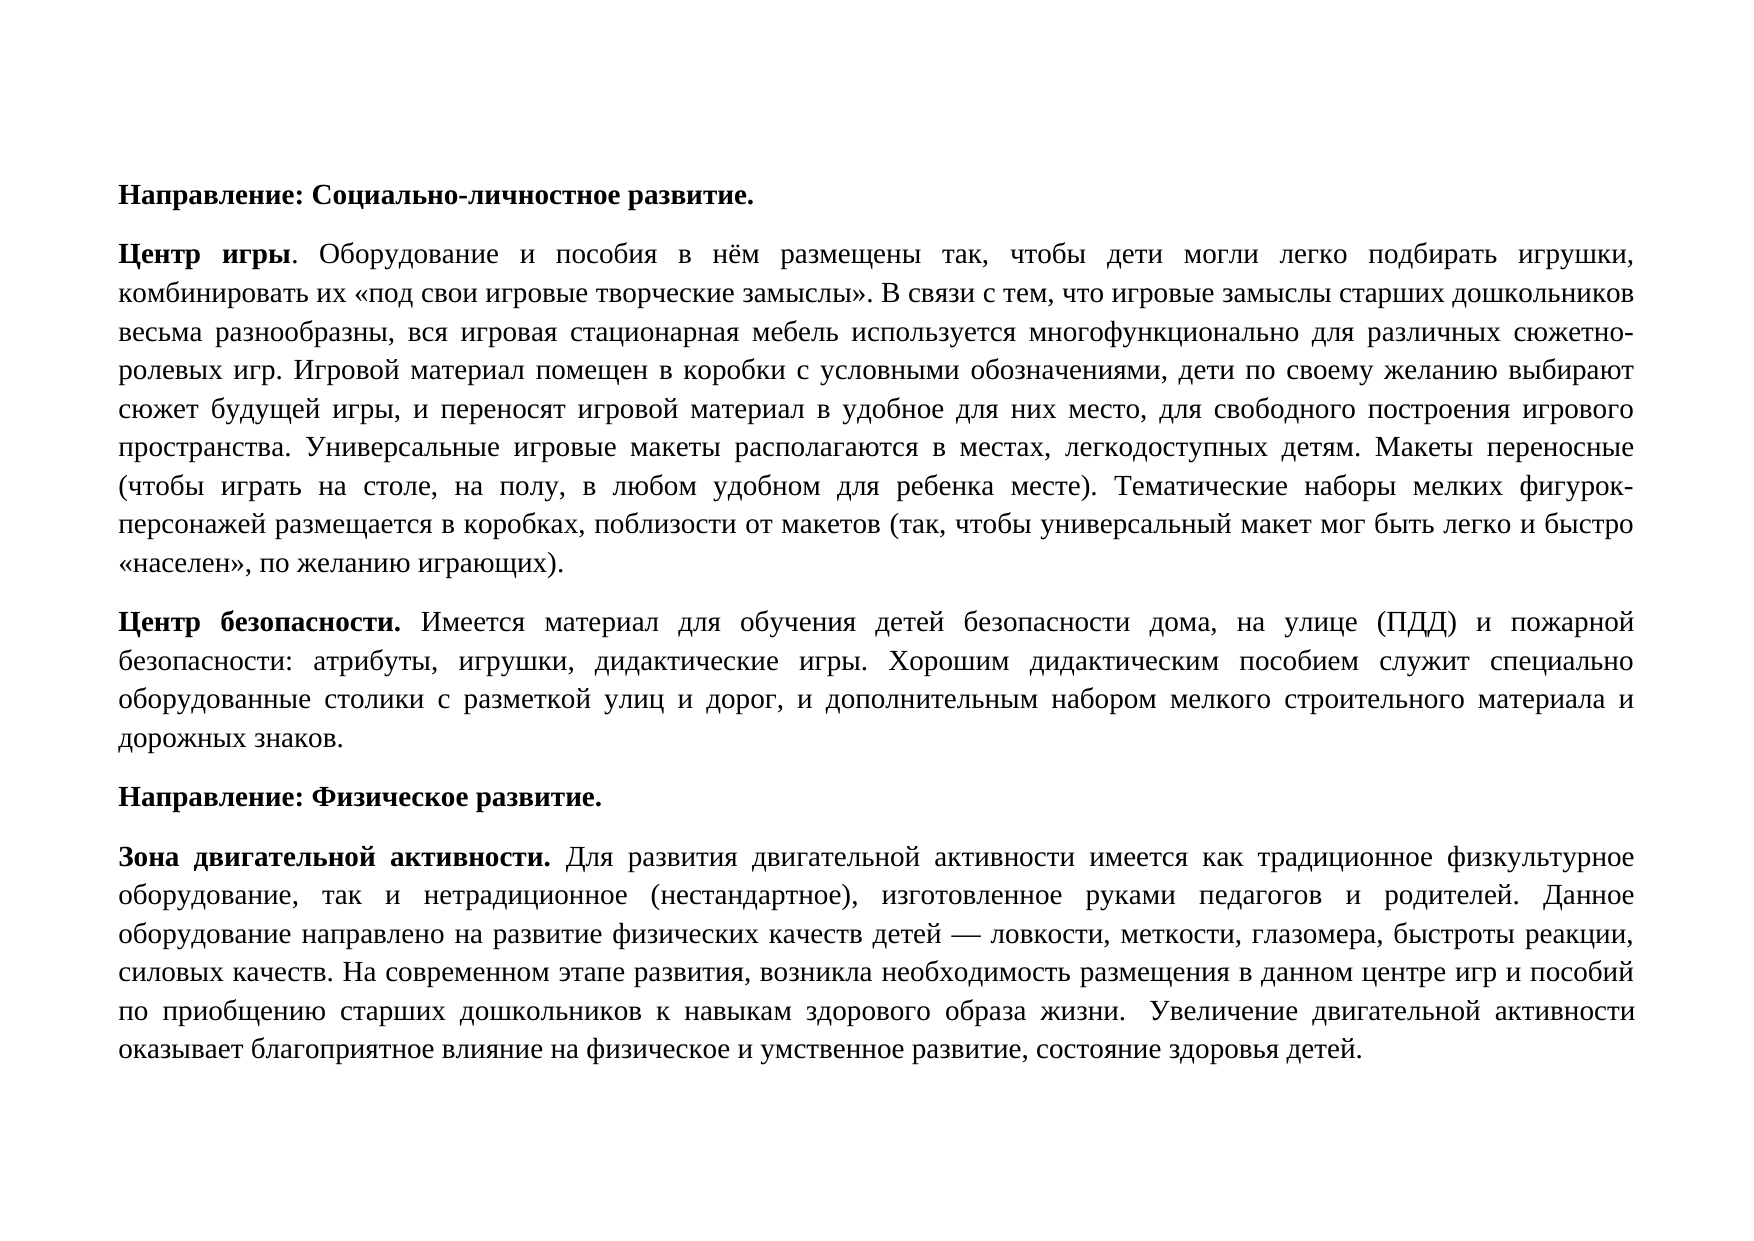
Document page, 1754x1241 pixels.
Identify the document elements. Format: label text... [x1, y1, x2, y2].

text Центр игры. Оборудование и пособия в нём размещены так, чтобы дети могли легко подбирать игрушки, комбинировать их «под свои игровые творческие замыслы». В связи с тем, что игровые замыслы старших дошкольников весьма разнообразны, вся игровая стационарная мебель используется многофункционально для различных сюжетно-ролевых игр. Игровой материал помещен в коробки с условными обозначениями, дети по своему желанию выбирают сюжет будущей игры, и переносят игровой материал в удобное для них место, для свободного построения игрового пространства. Универсальные игровые макеты располагаются в местах, легкодоступных детям. Макеты переносные (чтобы играть на столе, на полу, в любом удобном для ребенка месте). Тематические наборы мелких фигурок-персонажей размещается в коробках, поблизости от макетов (так, чтобы универсальный макет мог быть легко и быстро «населен», по желанию играющих). [118, 237, 1636, 578]
text Направление: Физическое развитие. [118, 779, 1636, 813]
text Направление: Социально-личностное развитие. [118, 177, 1636, 211]
text Центр безопасности. Имеется материал для обучения детей безопасности дома, на улице (ПДД) и пожарной безопасности: атрибуты, игрушки, дидактические игры. Хорошим дидактическим пособием служит специально оборудованные столики с разметкой улиц и дорог, и дополнительным набором мелкого строительного материала и дорожных знаков. [118, 604, 1636, 753]
text Зона двигательной активности. Для развития двигательной активности имеется как традиционное физкультурное оборудование, так и нетрадиционное (нестандартное), изготовленное руками педагогов и родителей. Данное оборудование направлено на развитие физических качеств детей — ловкости, меткости, глазомера, быстроты реакции, силовых качеств. На современном этапе развития, возникла необходимость размещения в данном центре игр и пособий по приобщению старших дошкольников к навыкам здорового образа жизни. Увеличение двигательной активности оказывает благоприятное влияние на физическое и умственное развитие, состояние здоровья детей. [118, 839, 1636, 1065]
